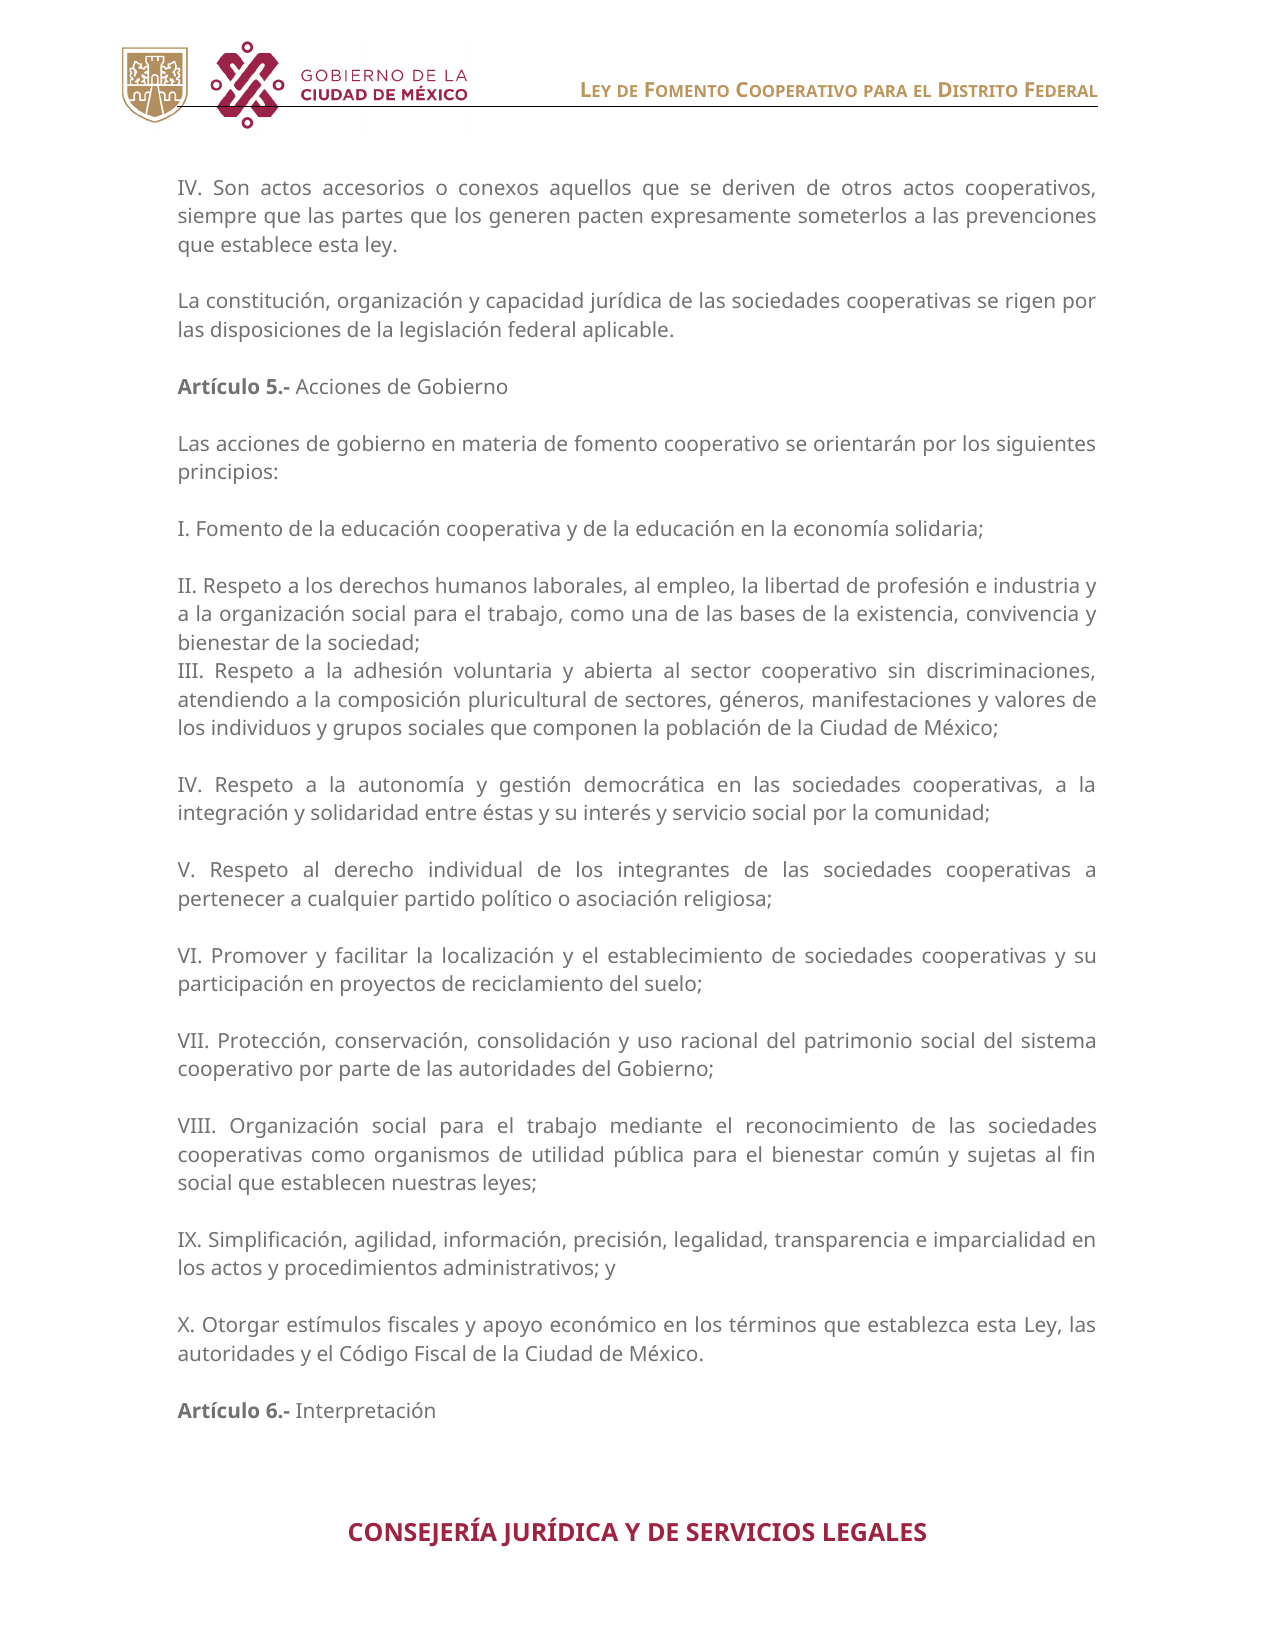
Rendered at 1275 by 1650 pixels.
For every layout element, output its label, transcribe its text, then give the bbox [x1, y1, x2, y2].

text La constitución, organización y capacidad jurídica de las sociedades cooperativas se rigen por las disposiciones de la legislación federal aplicable. [177, 287, 1098, 343]
text Artículo 6.- Interpretación [177, 1396, 1098, 1424]
text X. Otorgar estímulos fiscales y apoyo económico en los términos que establezca esta Ley, las autoridades y el Código Fiscal de la Ciudad de México. [177, 1310, 1098, 1367]
text IV. Respeto a la autonomía y gestión democrática en las sociedades cooperativas, a la integración y solidaridad entre éstas y su interés y servicio social por la comunidad; [177, 770, 1098, 827]
text II. Respeto a los derechos humanos laborales, al empleo, la libertad de profesión e industria y a la organización social para el trabajo, como una de las bases de la existencia, convivencia y bienestar de la sociedad; [177, 571, 1098, 656]
text V. Respeto al derecho individual de los integrantes de las sociedades cooperativas a pertenecer a cualquier partido político o asociación religiosa; [177, 855, 1098, 912]
text I. Fomento de la educación cooperativa y de la educación en la economía solidaria; [177, 514, 1098, 543]
text IX. Simplificación, agilidad, información, precisión, legalidad, transparencia e imparcialidad en los actos y procedimientos administrativos; y [177, 1225, 1098, 1282]
picture [108, 32, 479, 139]
text VIII. Organización social para el trabajo mediante el reconocimiento de las sociedades cooperativas como organismos de utilidad pública para el bienestar común y sujetas al fin social que establecen nuestras leyes; [177, 1111, 1098, 1197]
text III. Respeto a la adhesión voluntaria y abierta al sector cooperativo sin discriminaciones, atendiendo a la composición pluricultural de sectores, géneros, manifestaciones y valores de los individuos y grupos sociales que componen la población de la Ciudad de México; [177, 656, 1098, 742]
text IV. Son actos accesorios o conexos aquellos que se deriven de otros actos cooperativos, siempre que las partes que los generen pacten expresamente someterlos a las prevenciones que establece esta ley. [177, 173, 1098, 258]
text Las acciones de gobierno en materia de fomento cooperativo se orientarán por los siguientes principios: [177, 429, 1098, 486]
text VII. Protección, conservación, consolidación y uso racional del patrimonio social del sistema cooperativo por parte de las autoridades del Gobierno; [177, 1026, 1098, 1083]
text VI. Promover y facilitar la localización y el establecimiento de sociedades cooperativas y su participación en proyectos de reciclamiento del suelo; [177, 941, 1098, 998]
text Artículo 5.- Acciones de Gobierno [177, 372, 1098, 400]
